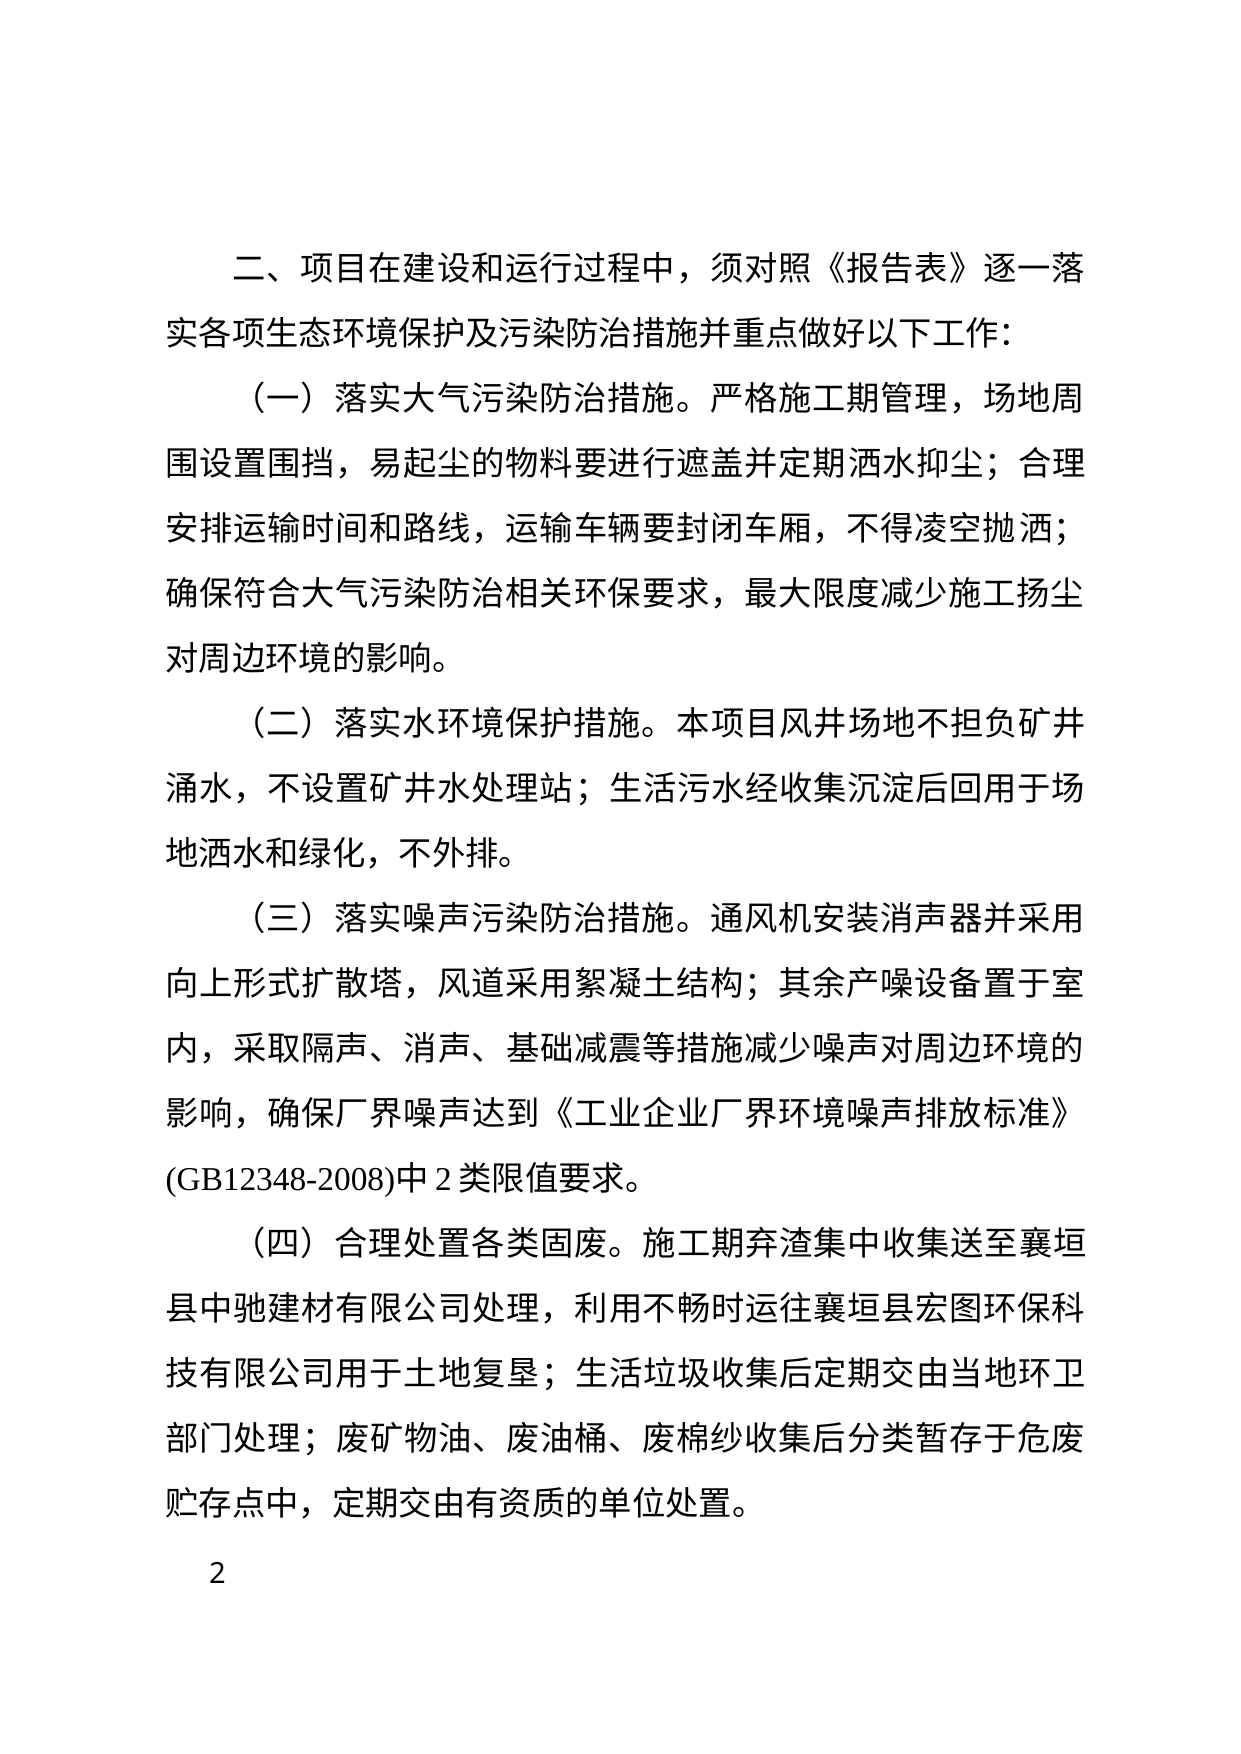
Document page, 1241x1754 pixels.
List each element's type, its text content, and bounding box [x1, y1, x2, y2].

text （二）落实水环境保护措施。本项目风井场地不担负矿井涌水，不设置矿井水处理站；生活污水经收集沉淀后回用于场地洒水和绿化，不外排。 [165, 688, 1087, 883]
text 二、项目在建设和运行过程中，须对照《报告表》逐一落实各项生态环境保护及污染防治措施并重点做好以下工作： [165, 233, 1087, 363]
text （四）合理处置各类固废。施工期弃渣集中收集送至襄垣县中驰建材有限公司处理，利用不畅时运往襄垣县宏图环保科技有限公司用于土地复垦；生活垃圾收集后定期交由当地环卫部门处理；废矿物油、废油桶、废棉纱收集后分类暂存于危废贮存点中，定期交由有资质的单位处置。 [165, 1208, 1087, 1533]
text （一）落实大气污染防治措施。严格施工期管理，场地周围设置围挡，易起尘的物料要进行遮盖并定期洒水抑尘；合理安排运输时间和路线，运输车辆要封闭车厢，不得凌空抛洒；确保符合大气污染防治相关环保要求，最大限度减少施工扬尘对周边环境的影响。 [165, 363, 1087, 688]
text （三）落实噪声污染防治措施。通风机安装消声器并采用向上形式扩散塔，风道采用絮凝土结构；其余产噪设备置于室内，采取隔声、消声、基础减震等措施减少噪声对周边环境的影响，确保厂界噪声达到《工业企业厂界环境噪声排放标准》(GB12348-2008)中2类限值要求。 [165, 883, 1087, 1208]
